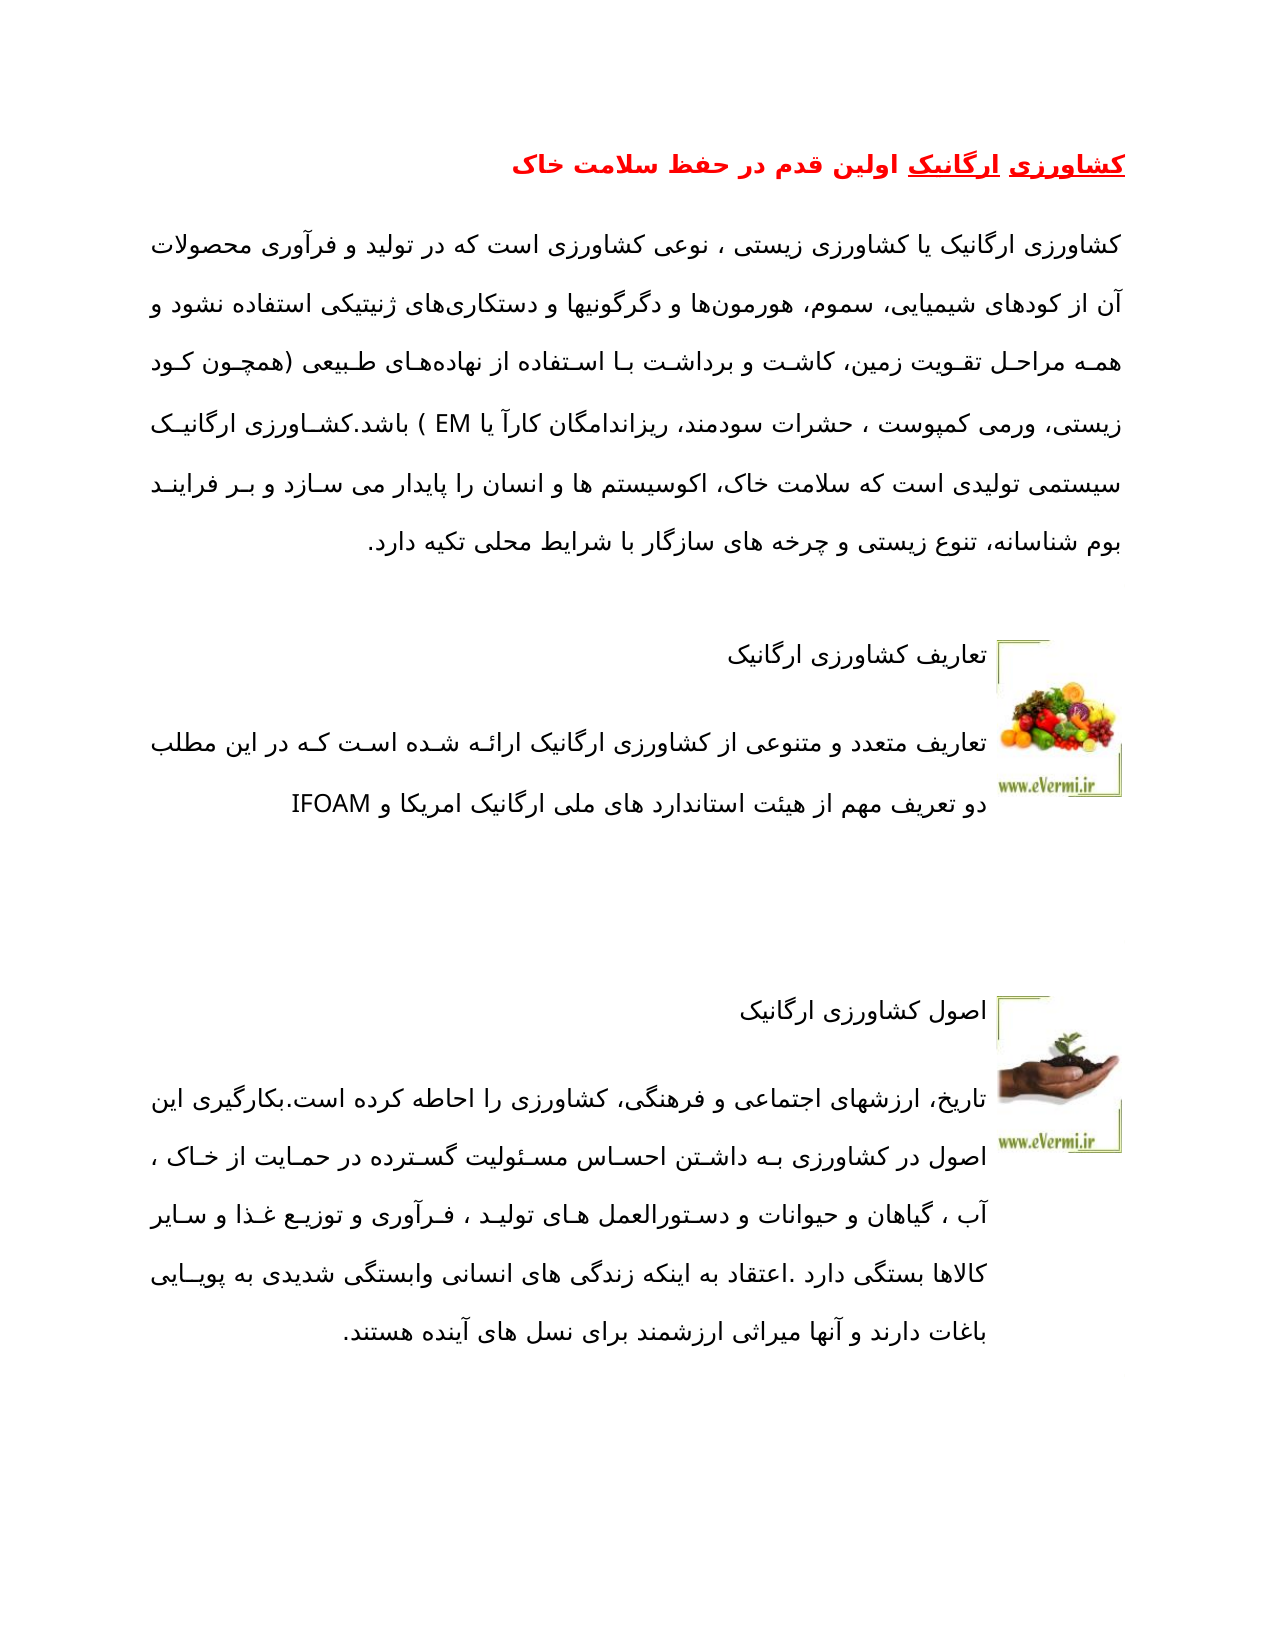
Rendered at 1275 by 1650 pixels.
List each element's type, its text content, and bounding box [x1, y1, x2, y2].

text کشاورزی ارگانیک اولین قدم در حفظ سلامت خاک [150, 150, 1125, 179]
table_header تعاریف کشاورزی ارگانیک تعاریف متعدد و متنوعی از کشاورزی ارگانیک ارائه شده است که در این مطلب دو تعریف مهم از هیئت استاندارد های ملی ارگانیک امریکا و IFOAM [149, 639, 989, 940]
picture [996, 640, 1122, 797]
table_header اصول کشاورزی ارگانیک تاریخ، ارزشهای اجتماعی و فرهنگی، کشاورزی را احاطه کرده است.بکارگیری این اصول در کشاورزی به داشتن احساس مسئولیت گسترده در حمایت از خاک ، آب ، گیاهان و حیوانات و دستورالعمل های تولید ، فرآوری و توزیع غذا و سایر کالاها بستگی دارد .اعتقاد به اینکه زندگی های انسانی وابستگی شدیدی به پویایی باغات دارند و آنها میراثی ارزشمند برای نسل های آینده هستند. [149, 995, 989, 1374]
table_header کشاورزی ارگانیک یا کشاورزی زیستی ، نوعی کشاورزی است که در تولید و فرآوری محصولات آن از کودهای شیمیایی، سموم، هورمون‌ها و دگرگونیها و دستکاری‌های ژنیتیکی استفاده نشود و همه مراحل تقویت زمین، کاشت و برداشت با استفاده از نهاده‌های طبیعی (همچون کود زیستی، ورمی کمپوست‌ ، حشرات سودمند، ریزاندامگان کارآ یا EM ) باشد.کشاورزی ارگانیک سیستمی تولیدی است که سلامت خاک، اکوسیستم ها و انسان را پایدار می سازد و بر فرایند بوم شناسانه، تنوع زیستی و چرخه های سازگار با شرایط محلی تکیه دارد. [149, 229, 1123, 584]
picture [996, 996, 1122, 1153]
table_header [989, 639, 1123, 940]
table_header [989, 995, 1123, 1374]
